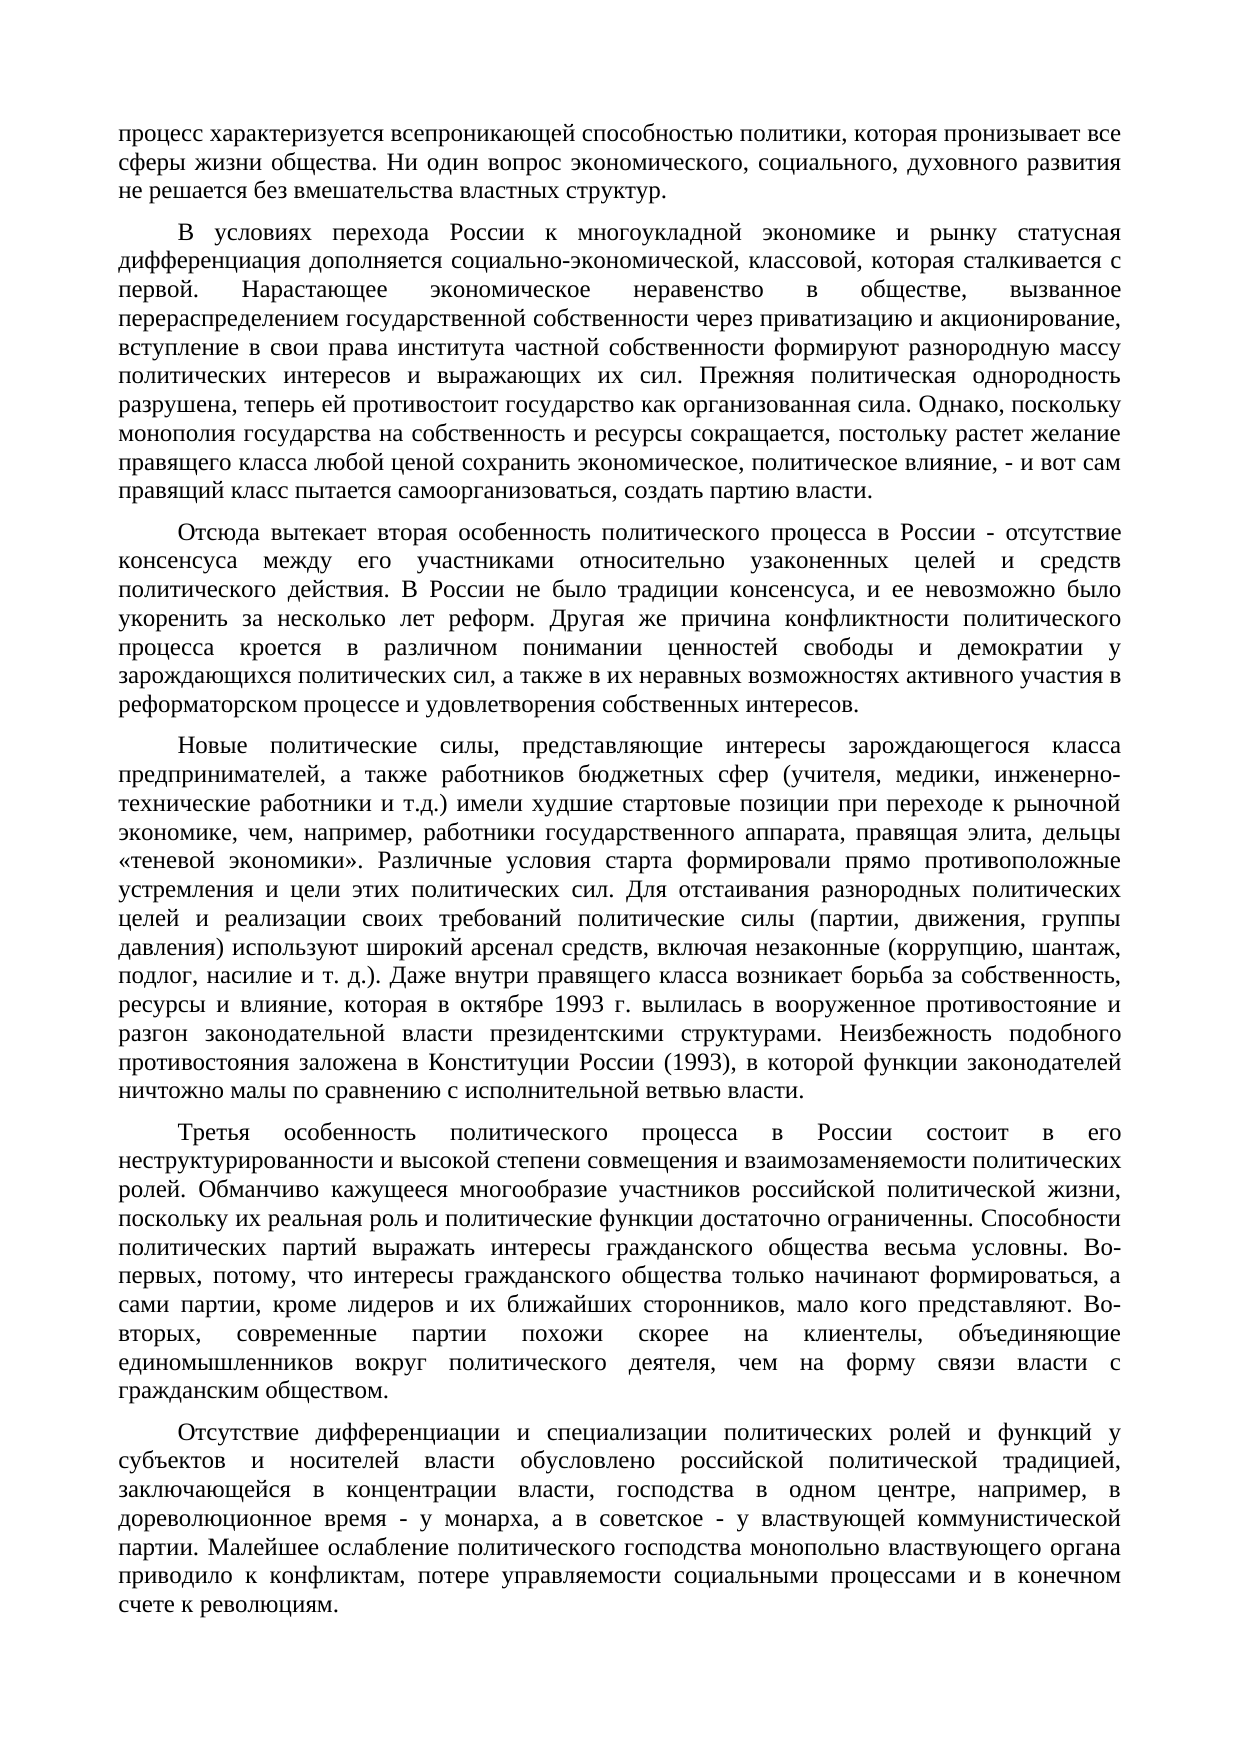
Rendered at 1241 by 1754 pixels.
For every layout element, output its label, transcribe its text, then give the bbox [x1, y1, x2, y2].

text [118, 118, 1122, 204]
text Отсюда вытекает вторая особенность политического процесса в России - отсутствие консенсуса между его участниками относительно узаконенных целей и средств политического действия. В России не было традиции консенсуса, и ее невозможно было укоренить за несколько лет реформ. Другая же причина конфликтности политического процесса кроется в различном понимании ценностей свободы и демократии у зарождающихся политических сил, а также в их неравных возможностях активного участия в реформаторском процессе и удовлетворения собственных интересов. [118, 517, 1122, 718]
text Новые политические силы, представляющие интересы зарождающегося класса предпринимателей, а также работников бюджетных сфер (учителя, медики, инженерно-технические работники и т.д.) имели худшие стартовые позиции при переходе к рыночной экономике, чем, например, работники государственного аппарата, правящая элита, дельцы «теневой экономики». Различные условия старта формировали прямо противоположные устремления и цели этих политических сил. Для отстаивания разнородных политических целей и реализации своих требований политические силы (партии, движения, группы давления) используют широкий арсенал средств, включая незаконные (коррупцию, шантаж, подлог, насилие и т. д.). Даже внутри правящего класса возникает борьба за собственность, ресурсы и влияние, которая в октябре 1993 г. вылилась в вооруженное противостояние и разгон законодательной власти президентскими структурами. Неизбежность подобного противостояния заложена в Конституции России (1993), в которой функции законодателей ничтожно малы по сравнению с исполнительной ветвью власти. [118, 731, 1122, 1104]
text Третья особенность политического процесса в России состоит в его неструктурированности и высокой степени совмещения и взаимозаменяемости политических ролей. Обманчиво кажущееся многообразие участников российской политической жизни, поскольку их реальная роль и политические функции достаточно ограниченны. Способности политических партий выражать интересы гражданского общества весьма условны. Во-первых, потому, что интересы гражданского общества только начинают формироваться, а сами партии, кроме лидеров и их ближайших сторонников, мало кого представляют. Во-вторых, современные партии похожи скорее на клиентелы, объединяющие единомышленников вокруг политического деятеля, чем на форму связи власти с гражданским обществом. [118, 1117, 1122, 1404]
text В условиях перехода России к многоукладной экономике и рынку статусная дифференциация дополняется социально-экономической, классовой, которая сталкивается с первой. Нарастающее экономическое неравенство в обществе, вызванное перераспределением государственной собственности через приватизацию и акционирование, вступление в свои права института частной собственности формируют разнородную массу политических интересов и выражающих их сил. Прежняя политическая однородность разрушена, теперь ей противостоит государство как организованная сила. Однако, поскольку монополия государства на собственность и ресурсы сокращается, постольку растет желание правящего класса любой ценой сохранить экономическое, политическое влияние, - и вот сам правящий класс пытается самоорганизоваться, создать партию власти. [118, 217, 1122, 504]
text Отсутствие дифференциации и специализации политических ролей и функций у субъектов и носителей власти обусловлено российской политической традицией, заключающейся в концентрации власти, господства в одном центре, например, в дореволюционное время - у монарха, а в советское - у властвующей коммунистической партии. Малейшее ослабление политического господства монопольно властвующего органа приводило к конфликтам, потере управляемости социальными процессами и в конечном счете к революциям. [118, 1417, 1122, 1618]
